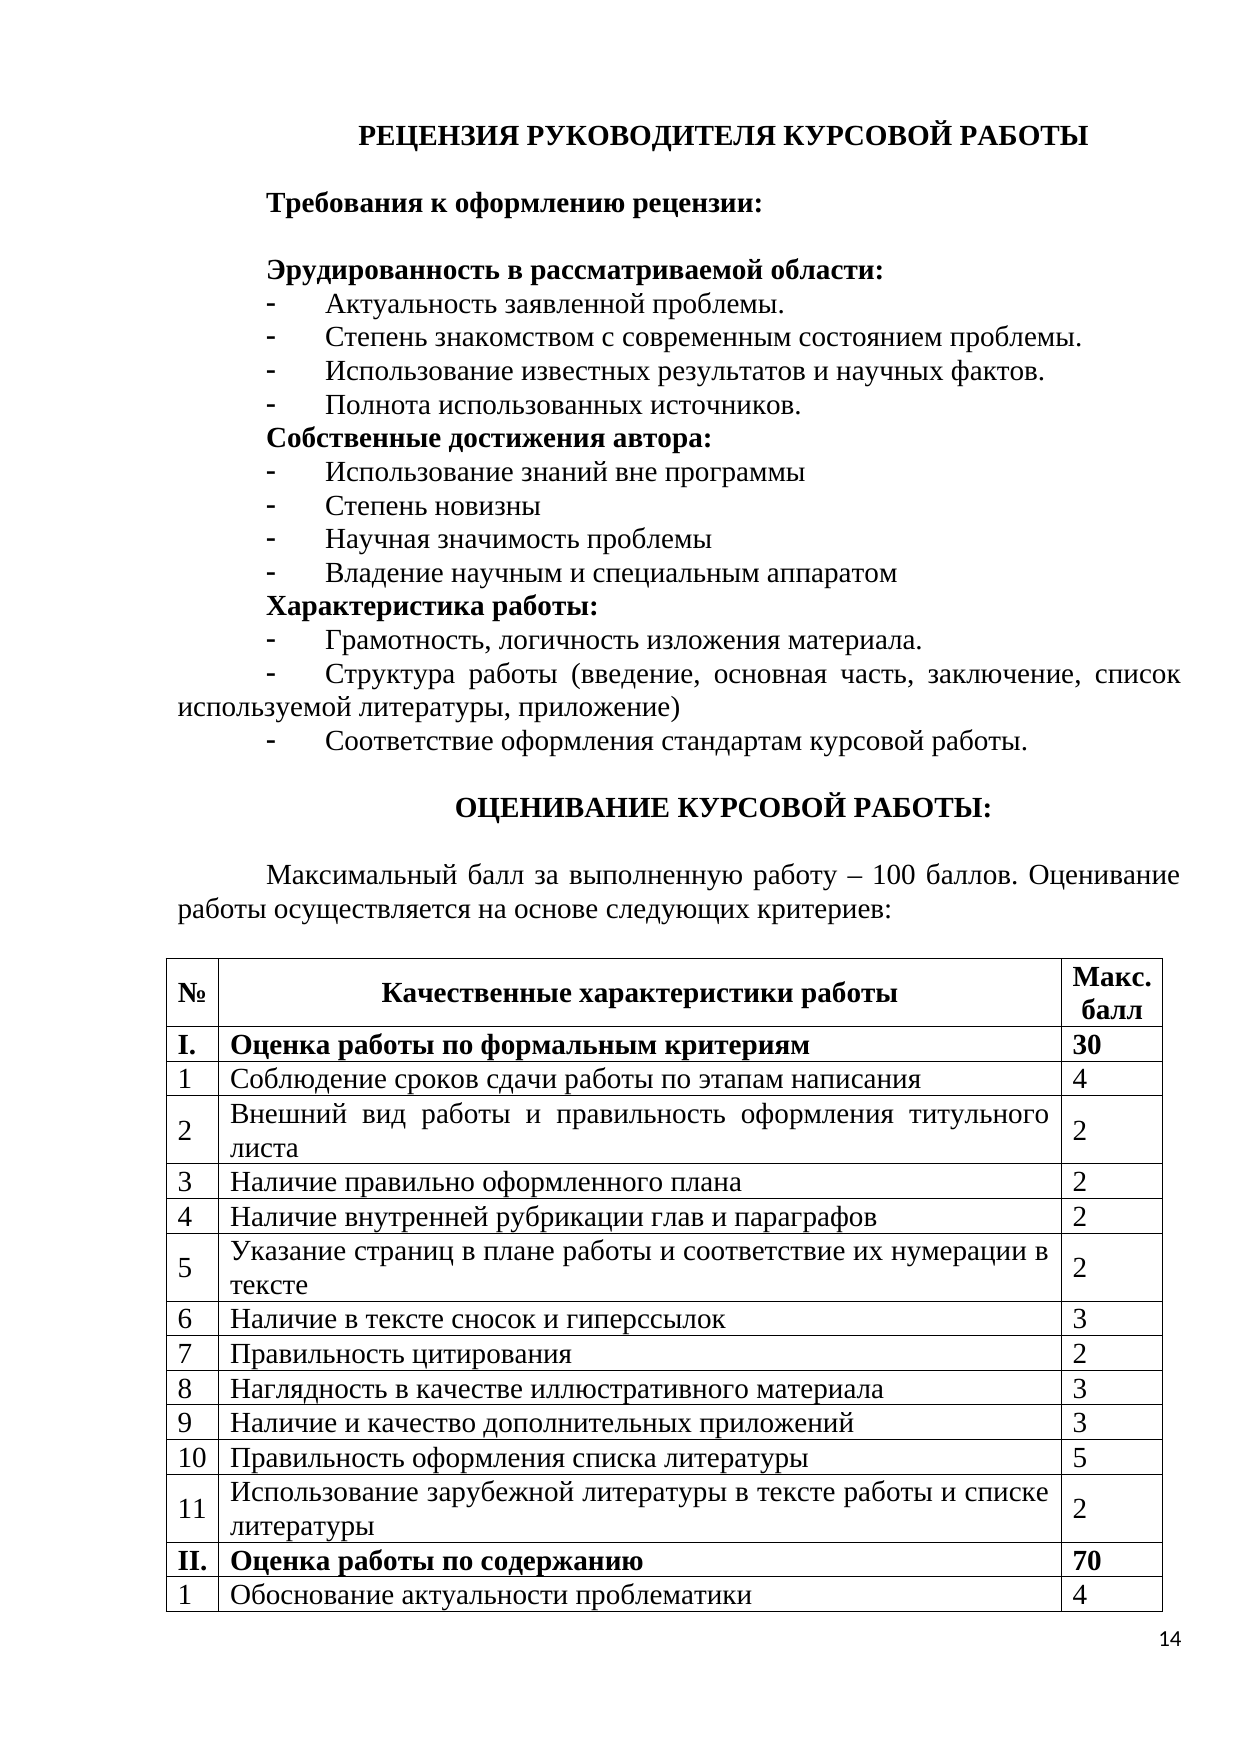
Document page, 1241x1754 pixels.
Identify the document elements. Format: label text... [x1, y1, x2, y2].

table_cell I. [167, 1027, 218, 1061]
list Владение научным и специальным аппаратом [177, 555, 1181, 588]
text Требования к оформлению рецензии: [177, 185, 1181, 219]
table_cell 2 [1062, 1199, 1162, 1232]
table_cell Наличие в тексте сносок и гиперссылок [219, 1302, 1061, 1335]
table_cell 30 [1062, 1027, 1162, 1061]
table_cell 2 [1062, 1164, 1162, 1198]
table_cell Наличие внутренней рубрикации глав и параграфов [219, 1199, 1061, 1232]
table_cell 2 [1062, 1475, 1162, 1542]
table_cell 1 [167, 1062, 218, 1095]
table_cell Правильность оформления списка литературы [219, 1440, 1061, 1473]
table_cell 2 [1062, 1336, 1162, 1370]
table_cell Наглядность в качестве иллюстративного материала [219, 1371, 1061, 1404]
list Грамотность, логичность изложения материала. [177, 622, 1181, 656]
list Степень знакомством с современным состоянием проблемы. [177, 319, 1181, 353]
table_cell 5 [167, 1234, 218, 1301]
table_cell 3 [1062, 1302, 1162, 1335]
table_cell 1 [167, 1577, 218, 1611]
table_header Качественные характеристики работы [219, 959, 1061, 1026]
list Актуальность заявленной проблемы. [177, 286, 1181, 319]
list Структура работы (введение, основная часть, заключение, список используемой литературы, приложение) [177, 656, 1181, 723]
table_cell 5 [1062, 1440, 1162, 1473]
table_cell Внешний вид работы и правильность оформления титульного листа [219, 1096, 1061, 1163]
table_header № [167, 959, 218, 1026]
text Собственные достижения автора: [177, 420, 1181, 454]
table_cell 3 [1062, 1405, 1162, 1439]
text Максимальный балл за выполненную работу – 100 баллов. Оценивание работы осуществляется на основе следующих критериев: [177, 857, 1181, 924]
list Использование известных результатов и научных фактов. [177, 353, 1181, 387]
table_cell II. [167, 1543, 218, 1576]
list Научная значимость проблемы [177, 521, 1181, 555]
text РЕЦЕНЗИЯ РУКОВОДИТЕЛЯ КУРСОВОЙ РАБОТЫ [177, 118, 1181, 152]
text Эрудированность в рассматриваемой области: [177, 252, 1181, 286]
table_cell Наличие и качество дополнительных приложений [219, 1405, 1061, 1439]
table_cell 2 [167, 1096, 218, 1163]
table_cell 10 [167, 1440, 218, 1473]
table_cell Правильность цитирования [219, 1336, 1061, 1370]
table_cell 4 [167, 1199, 218, 1232]
list Полнота использованных источников. [177, 387, 1181, 420]
list Соответствие оформления стандартам курсовой работы. [177, 723, 1181, 757]
table_cell 3 [1062, 1371, 1162, 1404]
table_cell 11 [167, 1475, 218, 1542]
table_cell 4 [1062, 1062, 1162, 1095]
table_cell 70 [1062, 1543, 1162, 1576]
table_cell 4 [1062, 1577, 1162, 1611]
table_cell Использование зарубежной литературы в тексте работы и списке литературы [219, 1475, 1061, 1542]
table_cell 3 [167, 1164, 218, 1198]
table_cell 9 [167, 1405, 218, 1439]
text Оценивание курсовой работы: [177, 790, 1181, 824]
table_cell Обоснование актуальности проблематики [219, 1577, 1061, 1611]
list Степень новизны [177, 488, 1181, 521]
table_cell Соблюдение сроков сдачи работы по этапам написания [219, 1062, 1061, 1095]
table_cell 2 [1062, 1096, 1162, 1163]
list Использование знаний вне программы [177, 454, 1181, 488]
text Характеристика работы: [177, 588, 1181, 622]
table_cell 6 [167, 1302, 218, 1335]
table_cell 2 [1062, 1234, 1162, 1301]
table_cell 8 [167, 1371, 218, 1404]
table_cell Оценка работы по содержанию [219, 1543, 1061, 1576]
table_cell Наличие правильно оформленного плана [219, 1164, 1061, 1198]
table_header Макс. балл [1062, 959, 1162, 1026]
table_cell 7 [167, 1336, 218, 1370]
table_cell Указание страниц в плане работы и соответствие их нумерации в тексте [219, 1234, 1061, 1301]
table_cell Оценка работы по формальным критериям [219, 1027, 1061, 1061]
